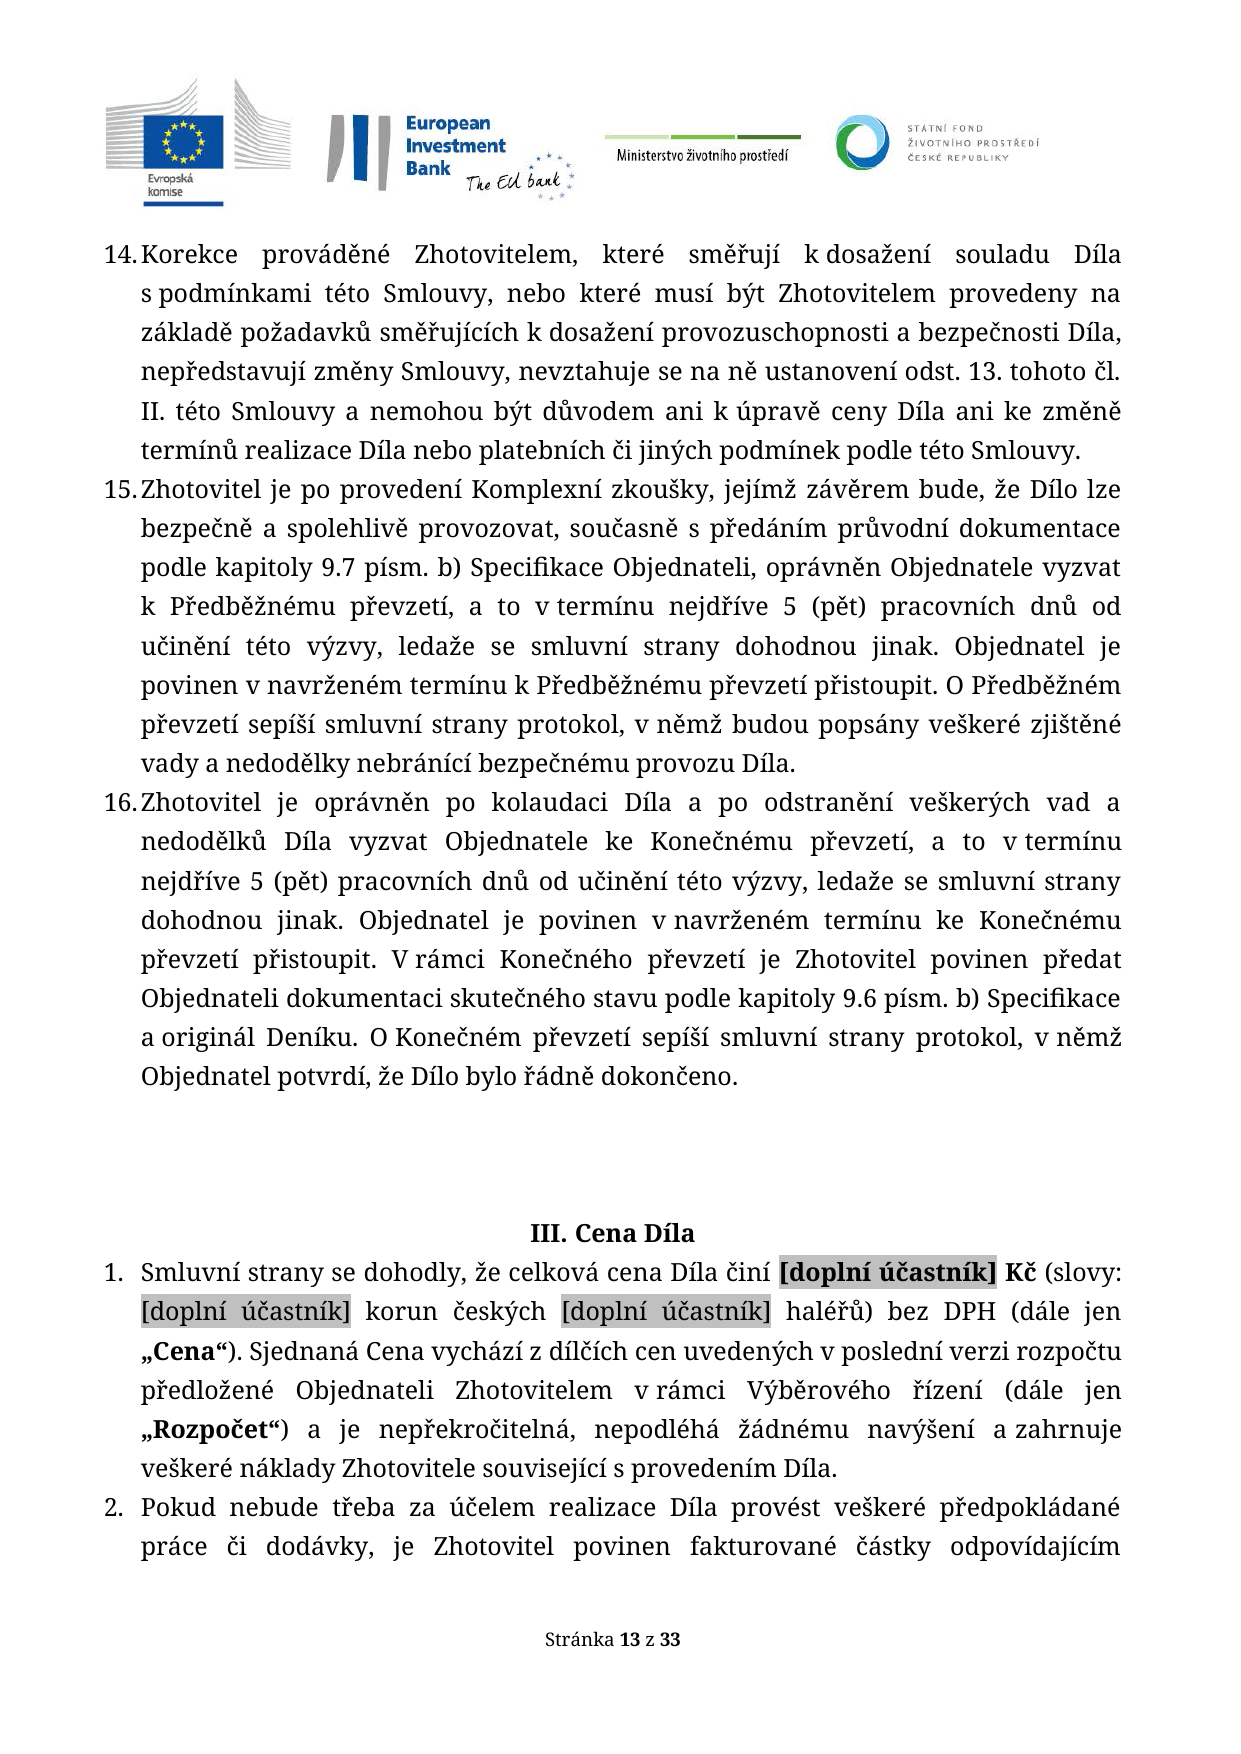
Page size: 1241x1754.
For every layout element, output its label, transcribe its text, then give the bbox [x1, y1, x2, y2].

list Cena Díla [103, 1216, 1122, 1250]
list Zhotovitel je po provedení Komplexní zkoušky, jejímž závěrem bude, že Dílo lze bezpečně a spolehlivě provozovat, současně s předáním průvodní dokumentace podle kapitoly 9.7 písm. b) Specifikace Objednateli, oprávněn Objednatele vyzvat k Předběžnému převzetí, a to v termínu nejdříve 5 (pět) pracovních dnů od učinění této výzvy, ledaže se smluvní strany dohodnou jinak. Objednatel je povinen v navrženém termínu k Předběžnému převzetí přistoupit. O Předběžném převzetí sepíší smluvní strany protokol, v němž budou popsány veškeré zjištěné vady a nedodělky nebránící bezpečnému provozu Díla. [103, 471, 1122, 780]
list Zhotovitel je oprávněn po kolaudaci Díla a po odstranění veškerých vad a nedodělků Díla vyzvat Objednatele ke Konečnému převzetí, a to v termínu nejdříve 5 (pět) pracovních dnů od učinění této výzvy, ledaže se smluvní strany dohodnou jinak. Objednatel je povinen v navrženém termínu ke Konečnému převzetí přistoupit. V rámci Konečného převzetí je Zhotovitel povinen předat Objednateli dokumentaci skutečného stavu podle kapitoly 9.6 písm. b) Specifikace a originál Deníku. O Konečném převzetí sepíší smluvní strany protokol, v němž Objednatel potvrdí, že Dílo bylo řádně dokončeno. [103, 785, 1122, 1093]
list Korekce prováděné Zhotovitelem, které směřují k dosažení souladu Díla s podmínkami této Smlouvy, nebo které musí být Zhotovitelem provedeny na základě požadavků směřujících k dosažení provozuschopnosti a bezpečnosti Díla, nepředstavují změny Smlouvy, nevztahuje se na ně ustanovení odst. 13. tohoto čl. II. této Smlouvy a nemohou být důvodem ani k úpravě ceny Díla ani ke změně termínů realizace Díla nebo platebních či jiných podmínek podle této Smlouvy. [103, 236, 1122, 466]
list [103, 1490, 1122, 1563]
list Smluvní strany se dohodly, že celková cena Díla činí [doplní účastník] Kč (slovy: [doplní účastník] korun českých [doplní účastník] haléřů) bez DPH (dále jen „Cena“). Sjednaná Cena vychází z dílčích cen uvedených v poslední verzi rozpočtu předložené Objednateli Zhotovitelem v rámci Výběrového řízení (dále jen „Rozpočet“) a je nepřekročitelná, nepodléhá žádnému navýšení a zahrnuje veškeré náklady Zhotovitele související s provedením Díla. [103, 1255, 1122, 1485]
